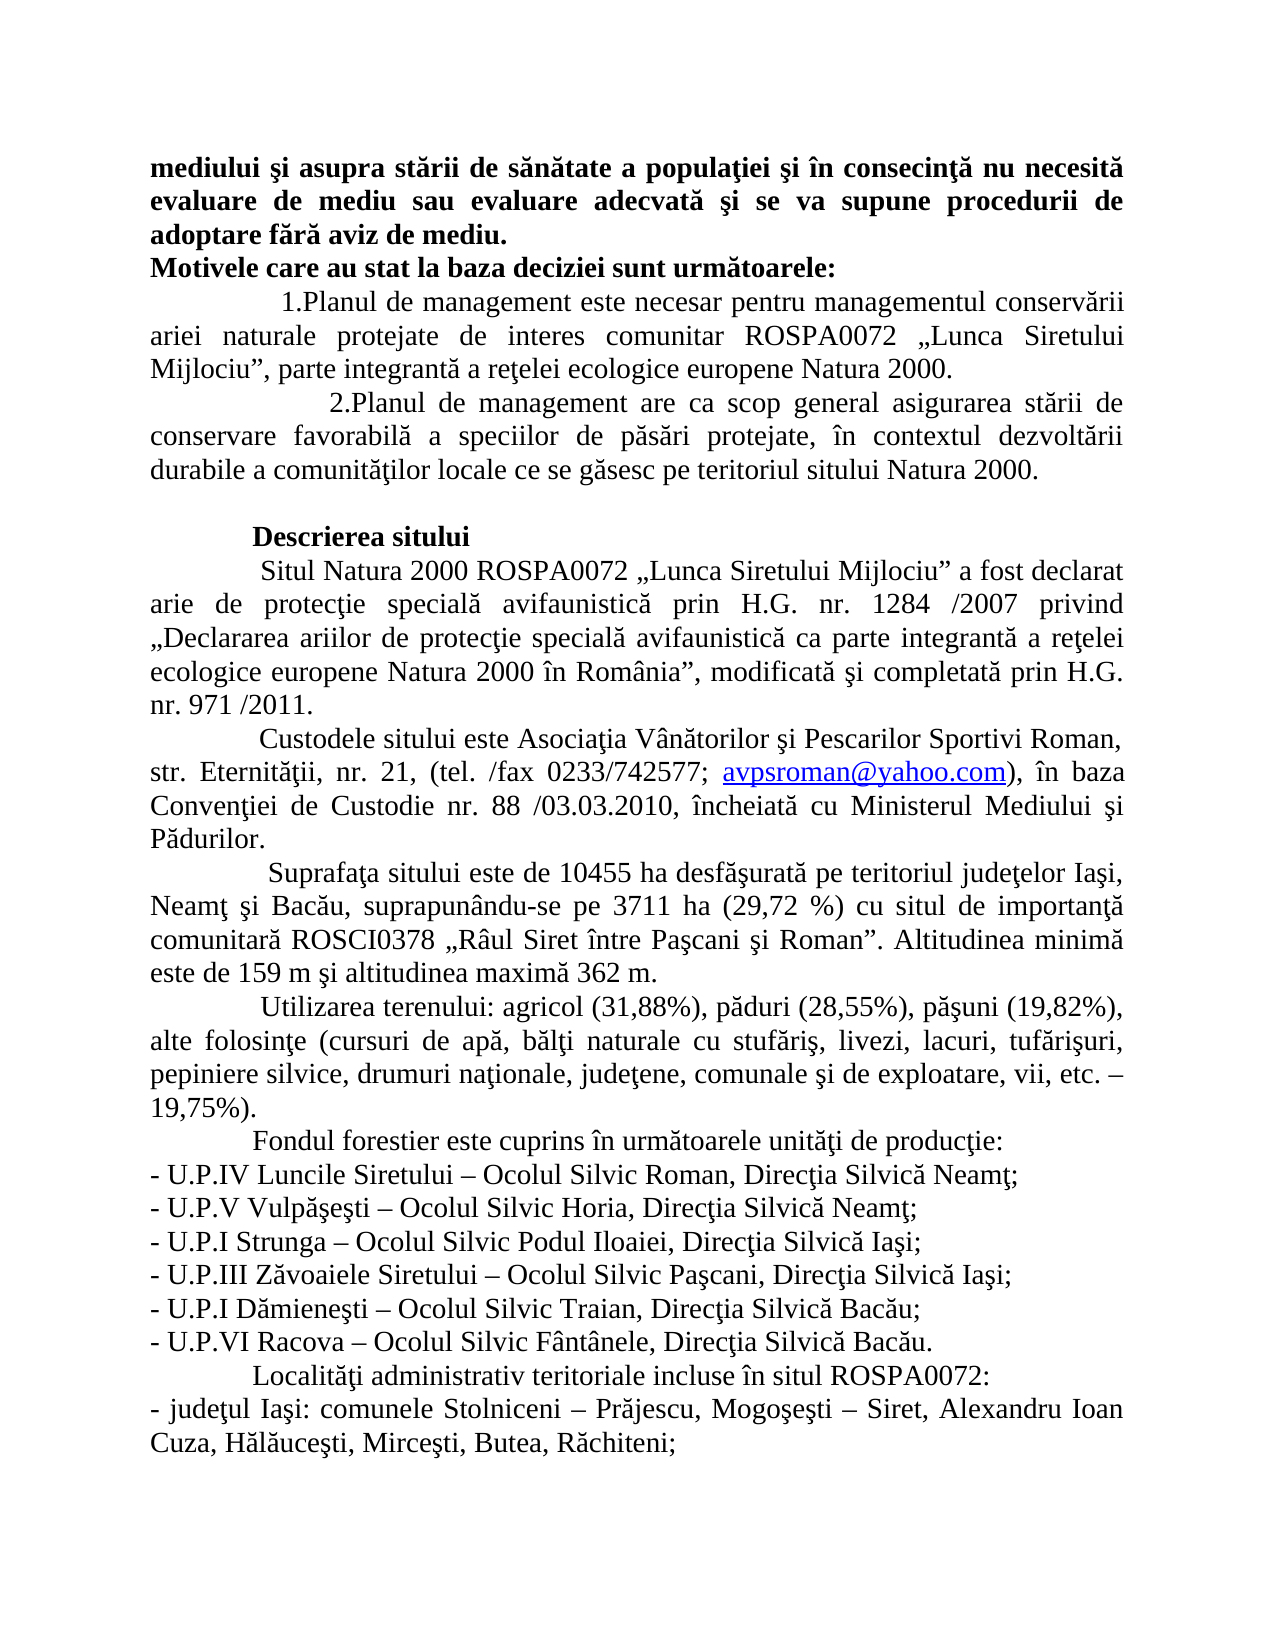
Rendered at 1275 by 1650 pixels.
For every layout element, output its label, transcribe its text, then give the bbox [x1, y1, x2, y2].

text Suprafaţa sitului este de 10455 ha desfăşurată pe teritoriul judeţelor Iaşi, Neamţ şi Bacău, suprapunându-se pe 3711 ha (29,72 %) cu situl de importanţă comunitară ROSCI0378 „Râul Siret între Paşcani şi Roman”. Altitudinea minimă este de 159 m şi altitudinea maximă 362 m. [150, 855, 1125, 989]
text - judeţul Iaşi: comunele Stolniceni – Prăjescu, Mogoşeşti – Siret, Alexandru Ioan Cuza, Hălăuceşti, Mirceşti, Butea, Răchiteni; [150, 1392, 1125, 1459]
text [150, 150, 1125, 251]
text - U.P.VI Racova – Ocolul Silvic Fântânele, Direcţia Silvică Bacău. [150, 1324, 1125, 1358]
text - U.P.V Vulpăşeşti – Ocolul Silvic Horia, Direcţia Silvică Neamţ; [150, 1190, 1125, 1224]
text Localităţi administrativ teritoriale incluse în situl ROSPA0072: [150, 1358, 1125, 1392]
text - U.P.I Dămieneşti – Ocolul Silvic Traian, Direcţia Silvică Bacău; [150, 1291, 1125, 1324]
text - U.P.III Zăvoaiele Siretului – Ocolul Silvic Paşcani, Direcţia Silvică Iaşi; [150, 1257, 1125, 1291]
text 2.Planul de management are ca scop general asigurarea stării de conservare favorabilă a speciilor de păsări protejate, în contextul dezvoltării durabile a comunităţilor locale ce se găsesc pe teritoriul sitului Natura 2000. [150, 385, 1125, 485]
text Fondul forestier este cuprins în următoarele unităţi de producţie: [150, 1123, 1125, 1157]
text - U.P.I Strunga – Ocolul Silvic Podul Iloaiei, Direcţia Silvică Iaşi; [150, 1224, 1125, 1257]
text Utilizarea terenului: agricol (31,88%), păduri (28,55%), păşuni (19,82%), alte folosinţe (cursuri de apă, bălţi naturale cu stufăriş, livezi, lacuri, tufărişuri, pepiniere silvice, drumuri naţionale, judeţene, comunale şi de exploatare, vii, etc. – 19,75%). [150, 989, 1125, 1123]
text 1.Planul de management este necesar pentru managementul conservării ariei naturale protejate de interes comunitar ROSPA0072 „Lunca Siretului Mijlociu”, parte integrantă a reţelei ecologice europene Natura 2000. [150, 284, 1125, 385]
text Motivele care au stat la baza deciziei sunt următoarele: [150, 251, 1125, 284]
text - U.P.IV Luncile Siretului – Ocolul Silvic Roman, Direcţia Silvică Neamţ; [150, 1157, 1125, 1190]
text Custodele sitului este Asociaţia Vânătorilor şi Pescarilor Sportivi Roman, str. Eternităţii, nr. 21, (tel. /fax 0233/742577; avpsroman@yahoo.com), în baza Convenţiei de Custodie nr. 88 /03.03.2010, încheiată cu Ministerul Mediului şi Pădurilor. [150, 721, 1125, 855]
text Situl Natura 2000 ROSPA0072 „Lunca Siretului Mijlociu” a fost declarat arie de protecţie specială avifaunistică prin H.G. nr. 1284 /2007 privind „Declararea ariilor de protecţie specială avifaunistică ca parte integrantă a reţelei ecologice europene Natura 2000 în România”, modificată şi completată prin H.G. nr. 971 /2011. [150, 553, 1125, 721]
text Descrierea sitului [150, 519, 1125, 553]
